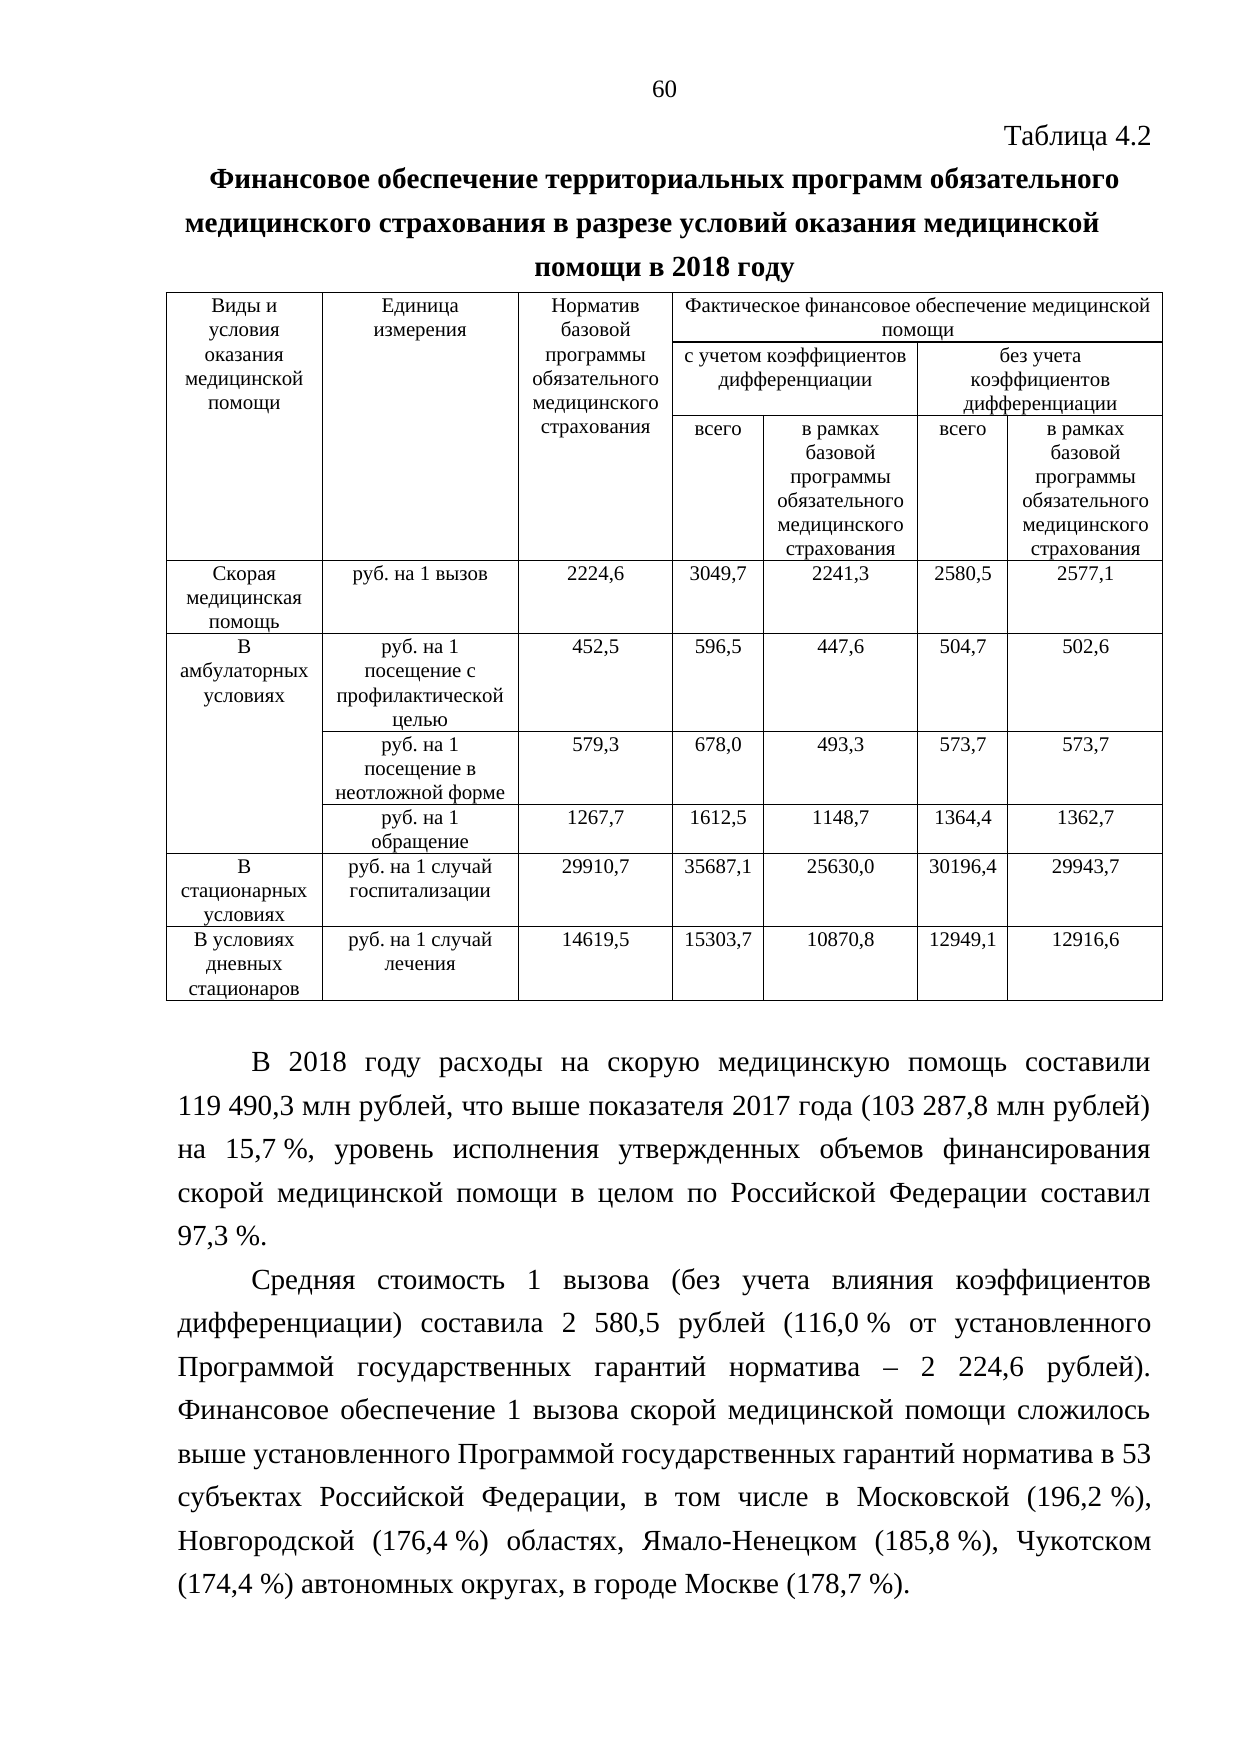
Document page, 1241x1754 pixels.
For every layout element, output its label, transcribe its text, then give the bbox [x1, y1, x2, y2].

table_cell В стационарных условиях [167, 854, 322, 926]
table_cell 1612,5 [673, 805, 763, 853]
table_cell 29910,7 [519, 854, 672, 926]
table_cell 3049,7 [673, 561, 763, 633]
table_cell 12949,1 [918, 927, 1007, 999]
table_cell в рамках базовой программы обязательного медицинского страхования [764, 416, 917, 560]
table_cell 573,7 [1008, 732, 1162, 804]
table_cell 2224,6 [519, 561, 672, 633]
table_cell 25630,0 [764, 854, 917, 926]
table_cell 504,7 [918, 634, 1007, 731]
table_cell В амбулаторных условиях [167, 634, 322, 853]
table_cell 29943,7 [1008, 854, 1162, 926]
table_cell 2241,3 [764, 561, 917, 633]
table_cell 35687,1 [673, 854, 763, 926]
table_cell 596,5 [673, 634, 763, 731]
table_cell 1148,7 [764, 805, 917, 853]
table_cell 678,0 [673, 732, 763, 804]
table_cell без учета коэффициентов дифференциации [918, 343, 1162, 415]
table_cell 2580,5 [918, 561, 1007, 633]
table_cell 10870,8 [764, 927, 917, 999]
table_cell 452,5 [519, 634, 672, 731]
text Средняя стоимость 1 вызова (без учета влияния коэффициентов дифференциации) составила 2 580,5 рублей (116,0 % от установленного Программой государственных гарантий норматива – 2 224,6 рублей). Финансовое обеспечение 1 вызова скорой медицинской помощи сложилось выше установленного Программой государственных гарантий норматива в 53 субъектах Российской Федерации, в том числе в Московской (196,2 %), Новгородской (176,4 %) областях, Ямало-Ненецком (185,8 %), Чукотском (174,4 %) автономных округах, в городе Москве (178,7 %). [177, 1262, 1152, 1600]
table_header Фактическое финансовое обеспечение медицинской помощи [673, 293, 1162, 341]
table_cell в рамках базовой программы обязательного медицинского страхования [1008, 416, 1162, 560]
table_cell 1267,7 [519, 805, 672, 853]
table_cell 1364,4 [918, 805, 1007, 853]
text В 2018 году расходы на скорую медицинскую помощь составили 119 490,3 млн рублей, что выше показателя 2017 года (103 287,8 млн рублей) на 15,7 %, уровень исполнения утвержденных объемов финансирования скорой медицинской помощи в целом по Российской Федерации составил 97,3 %. [177, 1044, 1152, 1252]
table_cell 2577,1 [1008, 561, 1162, 633]
table_cell руб. на 1 посещение в неотложной форме [323, 732, 518, 804]
table_cell В условиях дневных стационаров [167, 927, 322, 999]
table_cell руб. на 1 случай лечения [323, 927, 518, 999]
table_header Виды и условия оказания медицинской помощи [167, 293, 322, 560]
text помощи в 2018 году [177, 249, 1152, 282]
table_cell всего [673, 416, 763, 560]
table_cell 493,3 [764, 732, 917, 804]
table_cell всего [918, 416, 1007, 560]
table_cell 14619,5 [519, 927, 672, 999]
table_cell руб. на 1 случай госпитализации [323, 854, 518, 926]
table_cell 573,7 [918, 732, 1007, 804]
table_cell руб. на 1 посещение с профилактической целью [323, 634, 518, 731]
text медицинского страхования в разрезе условий оказания медицинской [177, 205, 1152, 239]
table_cell 15303,7 [673, 927, 763, 999]
table_cell 30196,4 [918, 854, 1007, 926]
table_header Норматив базовой программы обязательного медицинского страхования [519, 293, 672, 560]
text Таблица 4.2 [177, 118, 1152, 152]
table_header Единица измерения [323, 293, 518, 560]
table_cell 579,3 [519, 732, 672, 804]
table_cell руб. на 1 обращение [323, 805, 518, 853]
table_cell с учетом коэффициентов дифференциации [673, 343, 917, 415]
table_cell 447,6 [764, 634, 917, 731]
text Финансовое обеспечение территориальных программ обязательного [177, 162, 1152, 195]
table_cell 502,6 [1008, 634, 1162, 731]
table_cell Скорая медицинская помощь [167, 561, 322, 633]
table_cell руб. на 1 вызов [323, 561, 518, 633]
table_cell 1362,7 [1008, 805, 1162, 853]
table_cell 12916,6 [1008, 927, 1162, 999]
